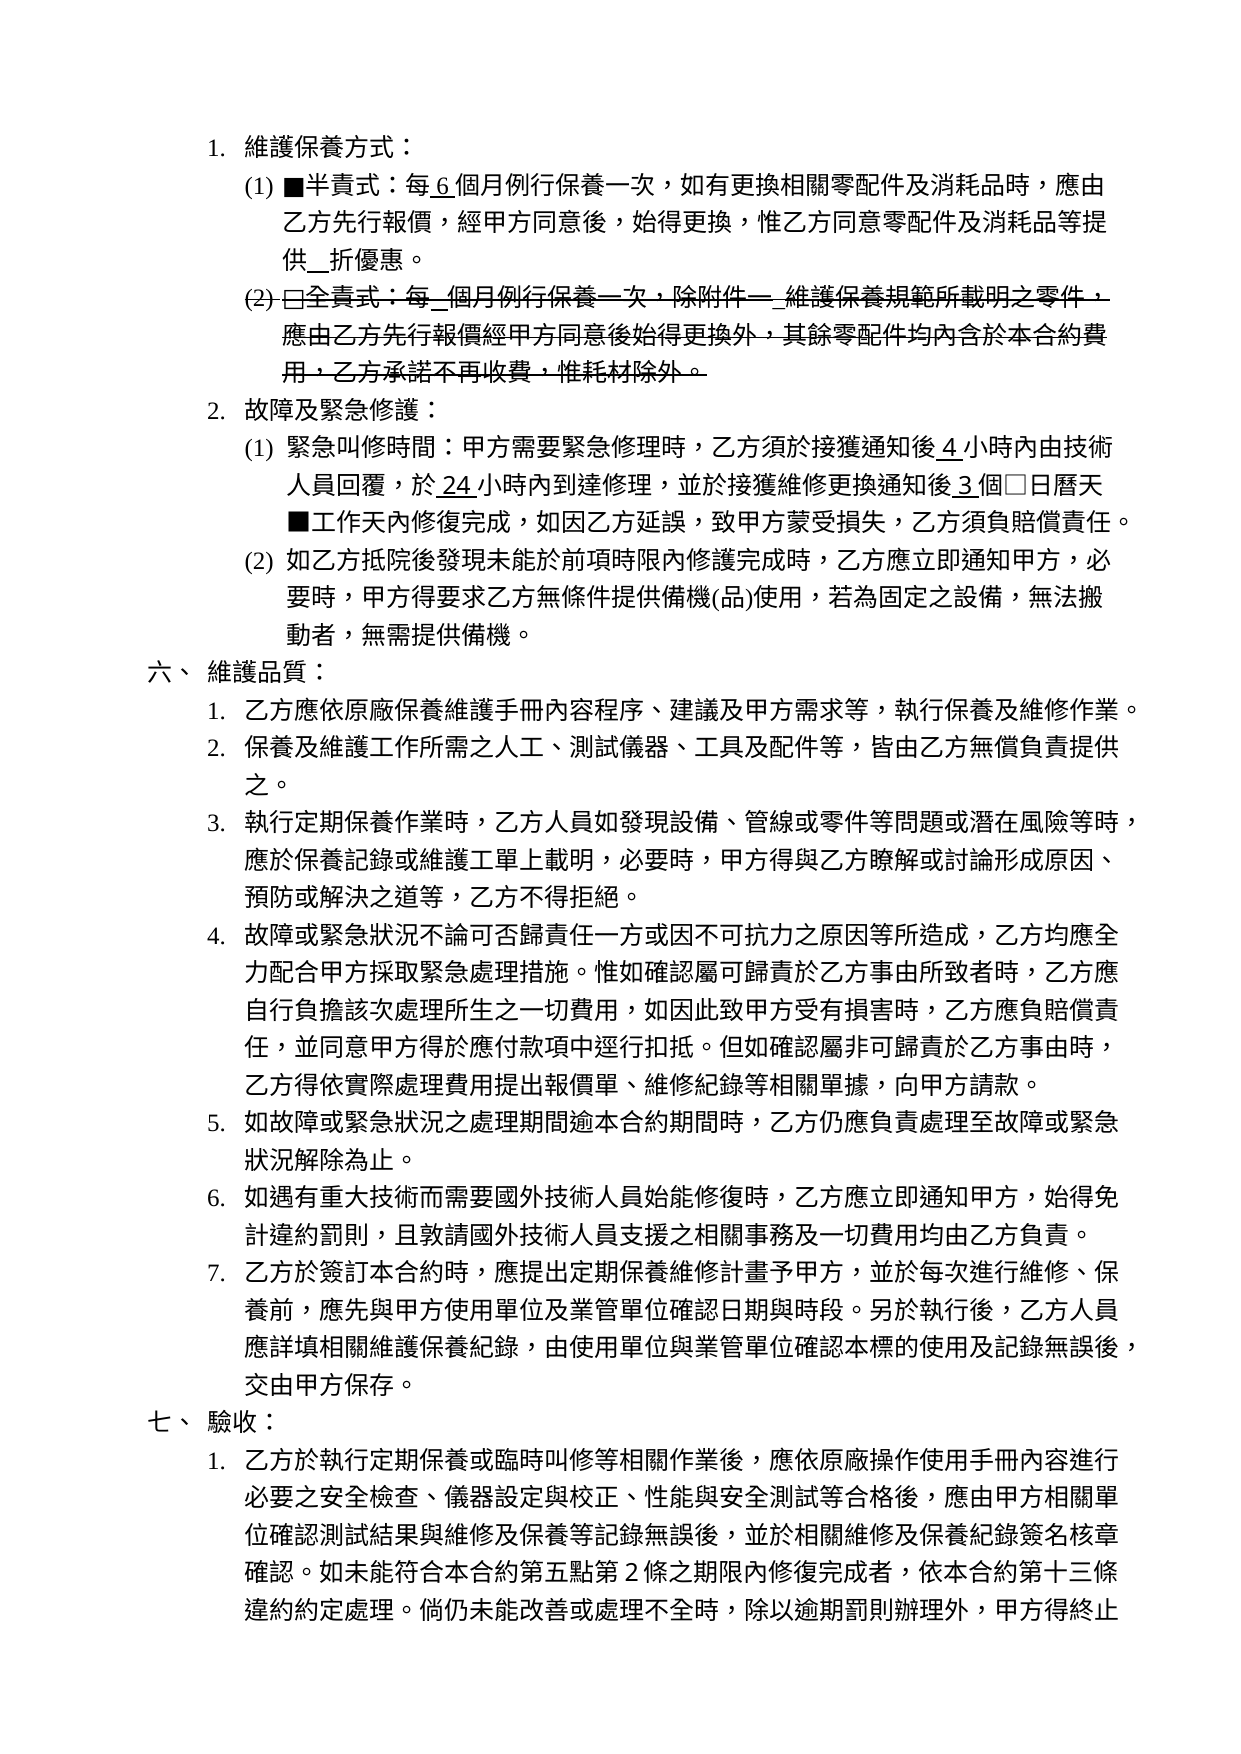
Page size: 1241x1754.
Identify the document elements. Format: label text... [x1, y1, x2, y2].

list 如故障或緊急狀況之處理期間逾本合約期間時，乙方仍應負責處理至故障或緊急狀況解除為止。 [207, 1102, 1122, 1177]
list 執行定期保養作業時，乙方人員如發現設備、管線或零件等問題或潛在風險等時，應於保養記錄或維護工單上載明，必要時，甲方得與乙方瞭解或討論形成原因、預防或解決之道等，乙方不得拒絕。 [207, 802, 1122, 914]
list 驗收： [148, 1402, 1122, 1439]
list 維護保養方式： [207, 127, 1122, 164]
list 故障及緊急修護： [207, 389, 1122, 427]
list ■半責式：每 6 個月例行保養一次，如有更換相關零配件及消耗品時，應由乙方先行報價，經甲方同意後，始得更換，惟乙方同意零配件及消耗品等提供 折優惠。 [244, 164, 1122, 277]
list 乙方應依原廠保養維護手冊內容程序、建議及甲方需求等，執行保養及維修作業。 [207, 689, 1122, 727]
list □全責式：每 個月例行保養一次，除附件一_維護保養規範所載明之零件，應由乙方先行報價經甲方同意後始得更換外，其餘零配件均內含於本合約費用，乙方承諾不再收費，惟耗材除外。 [244, 277, 1122, 389]
list 故障或緊急狀況不論可否歸責任一方或因不可抗力之原因等所造成，乙方均應全力配合甲方採取緊急處理措施。惟如確認屬可歸責於乙方事由所致者時，乙方應自行負擔該次處理所生之一切費用，如因此致甲方受有損害時，乙方應負賠償責任，並同意甲方得於應付款項中逕行扣抵。但如確認屬非可歸責於乙方事由時，乙方得依實際處理費用提出報價單、維修紀錄等相關單據，向甲方請款。 [207, 914, 1122, 1102]
list 乙方於簽訂本合約時，應提出定期保養維修計畫予甲方，並於每次進行維修、保養前，應先與甲方使用單位及業管單位確認日期與時段。另於執行後，乙方人員應詳填相關維護保養紀錄，由使用單位與業管單位確認本標的使用及記錄無誤後，交由甲方保存。 [207, 1252, 1122, 1402]
list 保養及維護工作所需之人工、測試儀器、工具及配件等，皆由乙方無償負責提供之。 [207, 727, 1122, 802]
list 維護品質： [148, 652, 1122, 689]
list 如遇有重大技術而需要國外技術人員始能修復時，乙方應立即通知甲方，始得免計違約罰則，且敦請國外技術人員支援之相關事務及一切費用均由乙方負責。 [207, 1177, 1122, 1252]
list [207, 1439, 1122, 1627]
list 如乙方抵院後發現未能於前項時限內修護完成時，乙方應立即通知甲方，必要時，甲方得要求乙方無條件提供備機(品)使用，若為固定之設備，無法搬動者，無需提供備機。 [244, 539, 1122, 652]
list 緊急叫修時間：甲方需要緊急修理時，乙方須於接獲通知後 4 小時內由技術人員回覆，於 24 小時內到達修理，並於接獲維修更換通知後 3 個□日曆天工作天內修復完成，如因乙方延誤，致甲方蒙受損失，乙方須負賠償責任。 [244, 427, 1122, 539]
